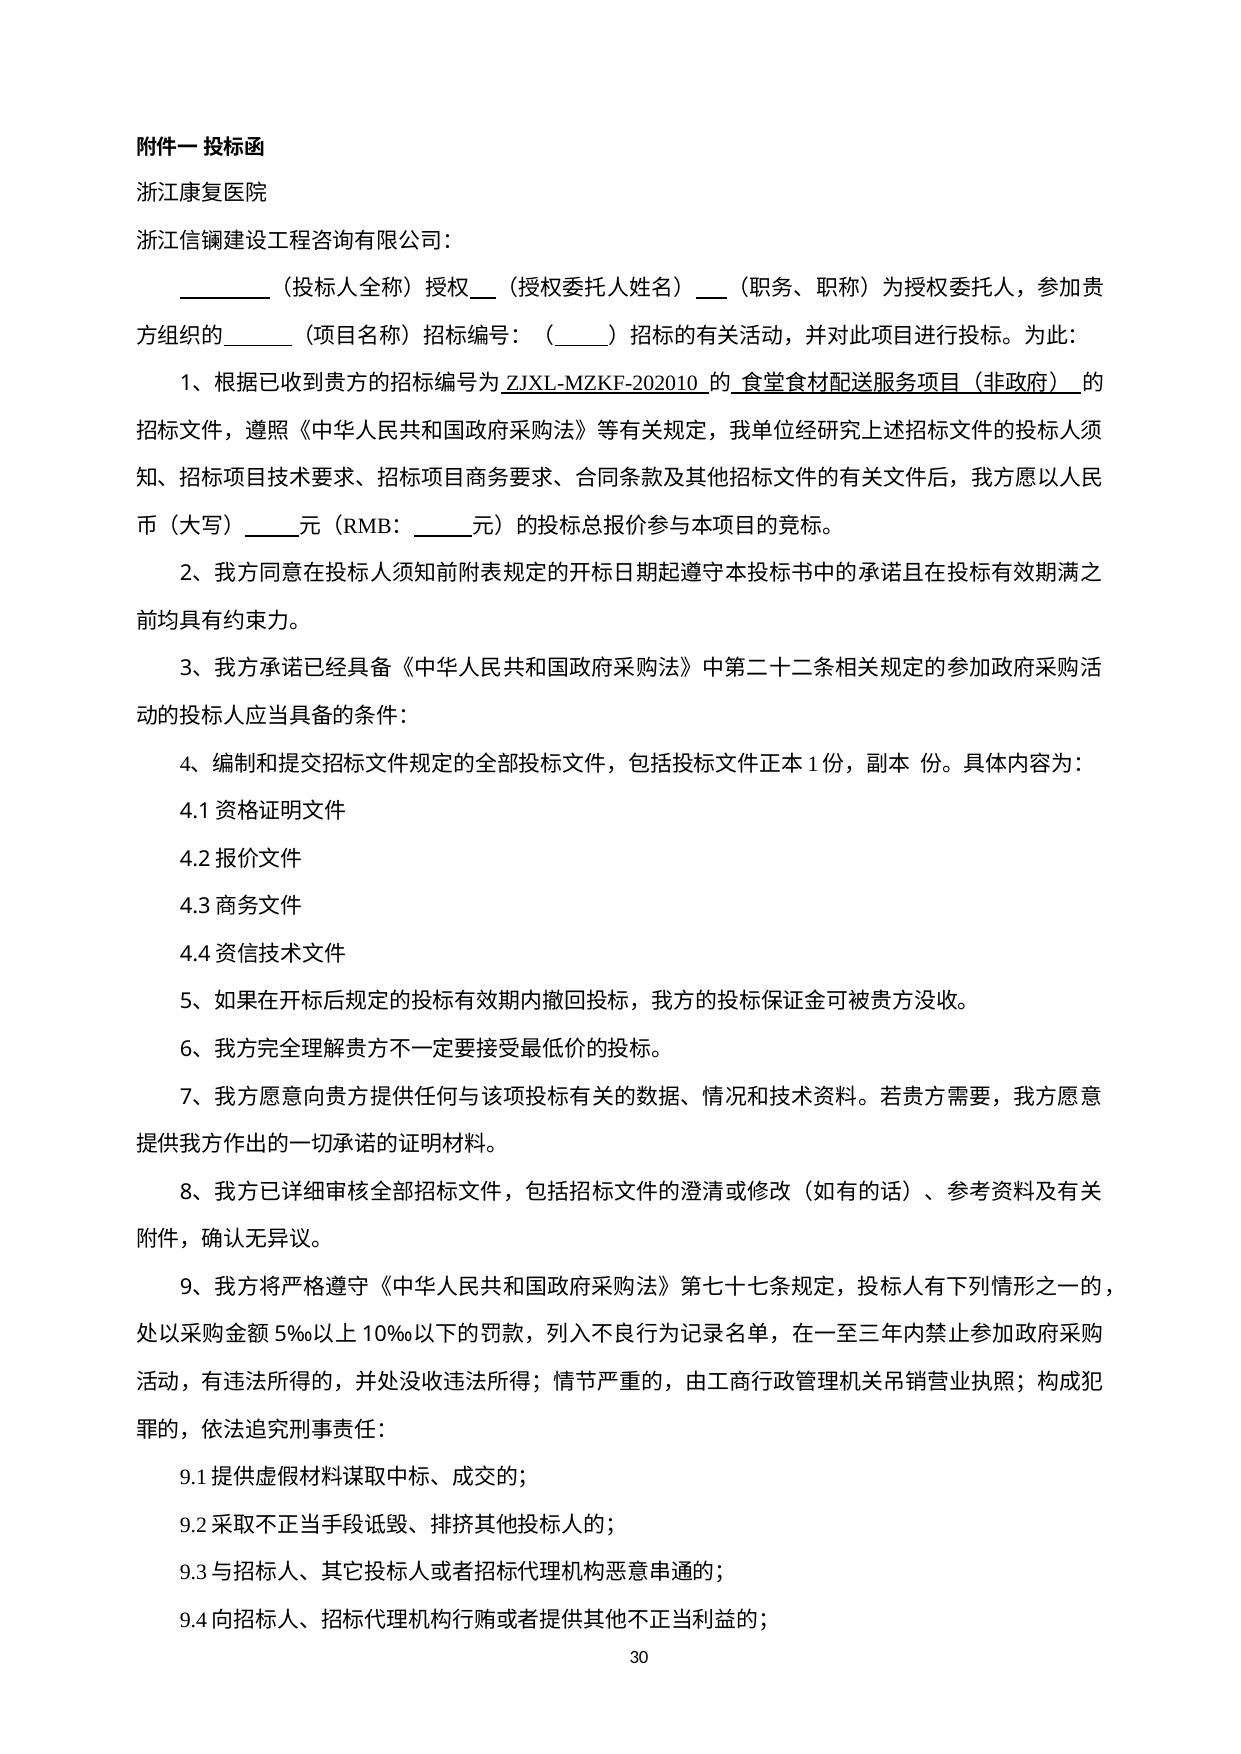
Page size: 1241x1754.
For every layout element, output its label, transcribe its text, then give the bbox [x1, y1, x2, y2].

text 1、根据已收到贵方的招标编号为 ZJXL-MZKF-202010 的 食堂食材配送服务项目（非政府） 的招标文件，遵照《中华人民共和国政府采购法》等有关规定，我单位经研究上述招标文件的投标人须知、招标项目技术要求、招标项目商务要求、合同条款及其他招标文件的有关文件后，我方愿以人民币（大写） 元（RMB： 元）的投标总报价参与本项目的竞标。 [136, 365, 1104, 539]
text 9.3与招标人、其它投标人或者招标代理机构恶意串通的； [136, 1554, 1104, 1586]
text 浙江康复医院 [136, 175, 1104, 207]
text 2、我方同意在投标人须知前附表规定的开标日期起遵守本投标书中的承诺且在投标有效期满之前均具有约束力。 [136, 555, 1104, 634]
text 4、编制和提交招标文件规定的全部投标文件，包括投标文件正本1份，副本 份。具体内容为： [136, 746, 1104, 777]
text 7、我方愿意向贵方提供任何与该项投标有关的数据、情况和技术资料。若贵方需要，我方愿意提供我方作出的一切承诺的证明材料。 [136, 1079, 1104, 1158]
text 9.2采取不正当手段诋毁、排挤其他投标人的； [136, 1507, 1104, 1538]
text 9.4向招标人、招标代理机构行贿或者提供其他不正当利益的； [136, 1602, 1104, 1633]
text 4.1资格证明文件 [136, 793, 1104, 825]
text 9、我方将严格遵守《中华人民共和国政府采购法》第七十七条规定，投标人有下列情形之一的，处以采购金额5‰以上10‰以下的罚款，列入不良行为记录名单，在一至三年内禁止参加政府采购活动，有违法所得的，并处没收违法所得；情节严重的，由工商行政管理机关吊销营业执照；构成犯罪的，依法追究刑事责任： [136, 1269, 1104, 1443]
text 5、如果在开标后规定的投标有效期内撤回投标，我方的投标保证金可被贵方没收。 [136, 983, 1104, 1015]
text 3、我方承诺已经具备《中华人民共和国政府采购法》中第二十二条相关规定的参加政府采购活动的投标人应当具备的条件： [136, 650, 1104, 730]
subtitle 附件一 投标函 [136, 130, 1104, 160]
text 4.3商务文件 [136, 888, 1104, 920]
text 4.4资信技术文件 [136, 936, 1104, 968]
text 6、我方完全理解贵方不一定要接受最低价的投标。 [136, 1031, 1104, 1063]
text 8、我方已详细审核全部招标文件，包括招标文件的澄清或修改（如有的话）、参考资料及有关附件，确认无异议。 [136, 1174, 1104, 1253]
text 浙江信镧建设工程咨询有限公司： [136, 223, 1104, 254]
text （投标人全称）授权 （授权委托人姓名） （职务、职称）为授权委托人，参加贵方组织的 （项目名称）招标编号：（ ）招标的有关活动，并对此项目进行投标。为此： [136, 270, 1104, 349]
text 9.1提供虚假材料谋取中标、成交的； [136, 1459, 1104, 1491]
text 4.2报价文件 [136, 841, 1104, 872]
